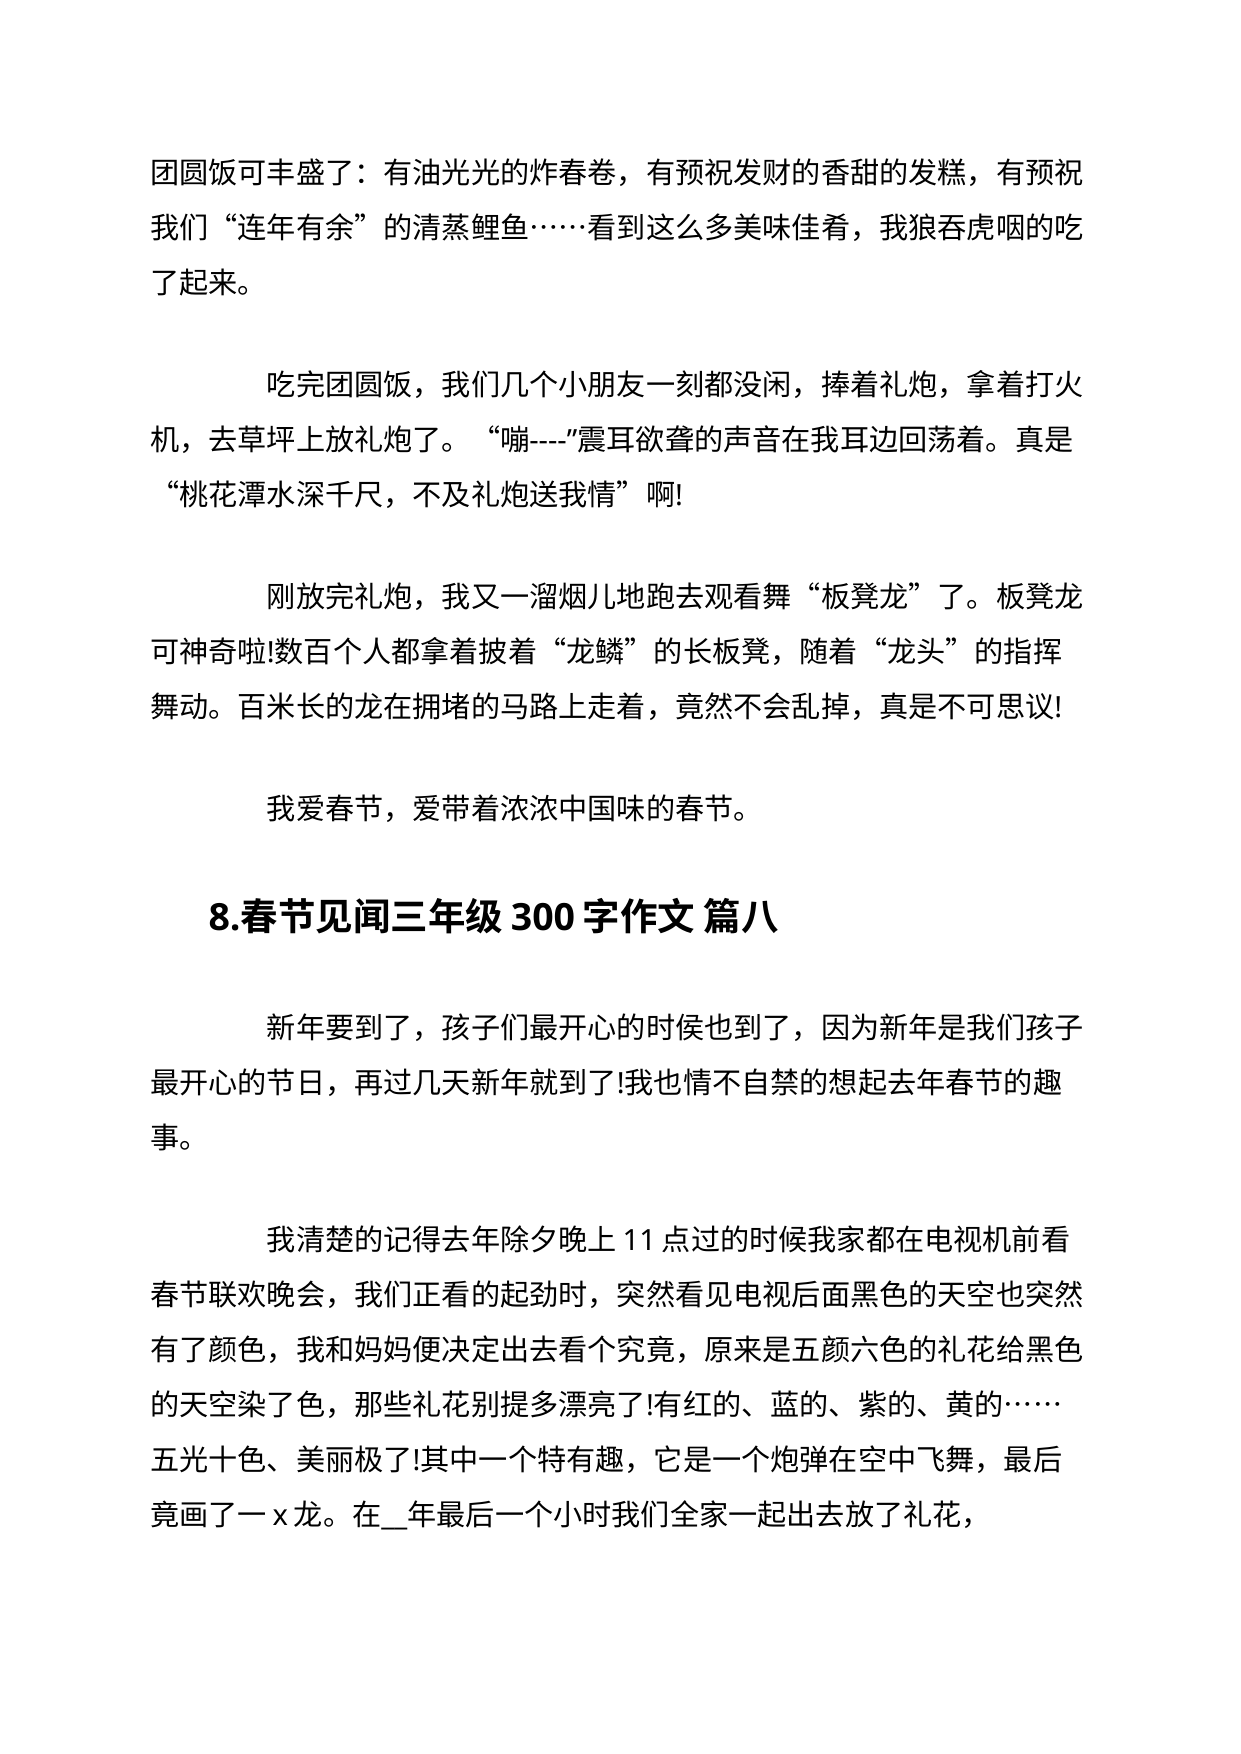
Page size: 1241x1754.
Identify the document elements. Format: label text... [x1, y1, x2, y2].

text 我爱春节，爱带着浓浓中国味的春节。 [150, 785, 1090, 828]
text 我清楚的记得去年除夕晚上11点过的时候我家都在电视机前看春节联欢晚会，我们正看的起劲时，突然看见电视后面黑色的天空也突然有了颜色，我和妈妈便决定出去看个究竟，原来是五颜六色的礼花给黑色的天空染了色，那些礼花别提多漂亮了!有红的、蓝的、紫的、黄的……五光十色、美丽极了!其中一个特有趣，它是一个炮弹在空中飞舞，最后竟画了一x龙。在__年最后一个小时我们全家一起出去放了礼花， [150, 1216, 1090, 1533]
text 新年要到了，孩子们最开心的时侯也到了，因为新年是我们孩子最开心的节日，再过几天新年就到了!我也情不自禁的想起去年春节的趣事。 [150, 1005, 1090, 1157]
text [150, 150, 1090, 302]
text 吃完团圆饭，我们几个小朋友一刻都没闲，捧着礼炮，拿着打火机，去草坪上放礼炮了。“嘣----”震耳欲聋的声音在我耳边回荡着。真是“桃花潭水深千尺，不及礼炮送我情”啊! [150, 362, 1090, 514]
text 刚放完礼炮，我又一溜烟儿地跑去观看舞“板凳龙”了。板凳龙可神奇啦!数百个人都拿着披着“龙鳞”的长板凳，随着“龙头”的指挥舞动。百米长的龙在拥堵的马路上走着，竟然不会乱掉，真是不可思议! [150, 573, 1090, 726]
text 8.春节见闻三年级300字作文 篇八 [150, 887, 1090, 942]
